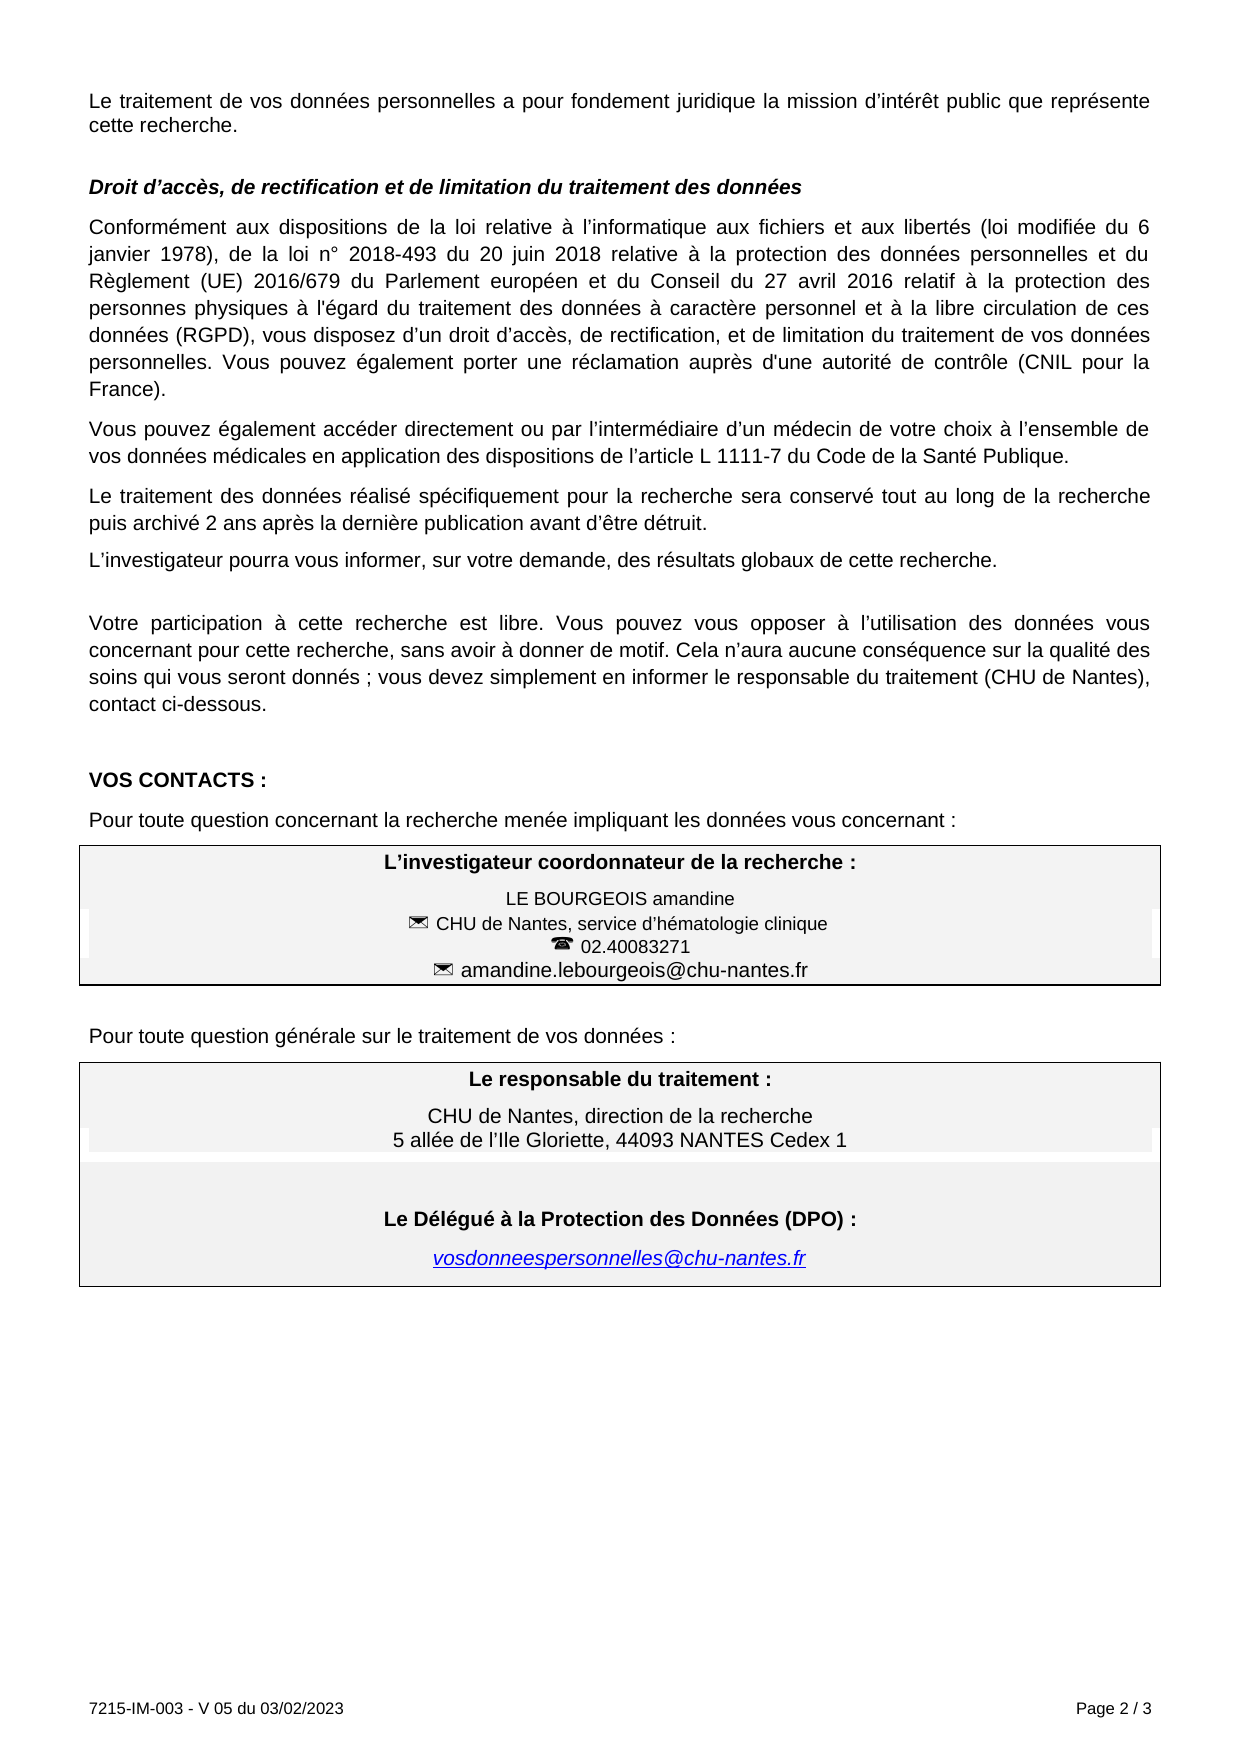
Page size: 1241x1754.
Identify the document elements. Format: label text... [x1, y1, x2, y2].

text Vous pouvez également accéder directement ou par l’intermédiaire d’un médecin de votre choix à l’ensemble de vos données médicales en application des dispositions de l’article L 1111-7 du Code de la Santé Publique. [89, 415, 1152, 469]
text Droit d’accès, de rectification et de limitation du traitement des données [89, 173, 1152, 200]
text CHU de Nantes, direction de la recherche [80, 1101, 1160, 1128]
text 02.40083271 [89, 936, 1152, 955]
text 5 allée de l’Ile Gloriette, 44093 NANTES Cedex 1 [89, 1128, 1152, 1152]
text vosdonneespersonnelles@chu-nantes.fr [80, 1241, 1160, 1286]
text VOS CONTACTS : [89, 766, 1152, 793]
text Le responsable du traitement : [80, 1063, 1160, 1092]
text L’investigateur pourra vous informer, sur votre demande, des résultats globaux de cette recherche. [89, 548, 1152, 572]
text L’investigateur coordonnateur de la recherche : [80, 846, 1160, 875]
text Pour toute question générale sur le traitement de vos données : [89, 1022, 1152, 1049]
text Conformément aux dispositions de la loi relative à l’informatique aux fichiers et aux libertés (loi modifiée du 6 janvier 1978), de la loi n° 2018-493 du 20 juin 2018 relative à la protection des données personnelles et du Règlement (UE) 2016/679 du Parlement européen et du Conseil du 27 avril 2016 relatif à la protection des personnes physiques à l'égard du traitement des données à caractère personnel et à la libre circulation de ces données (RGPD), vous disposez d’un droit d’accès, de rectification, et de limitation du traitement de vos données personnelles. Vous pouvez également porter une réclamation auprès d'une autorité de contrôle (CNIL pour la France). [89, 213, 1152, 402]
text Le traitement de vos données personnelles a pour fondement juridique la mission d’intérêt public que représente cette recherche. [89, 89, 1152, 137]
text amandine.lebourgeois@chu-nantes.fr [80, 955, 1160, 984]
text Le traitement des données réalisé spécifiquement pour la recherche sera conservé tout au long de la recherche puis archivé 2 ans après la dernière publication avant d’être détruit. [89, 481, 1152, 536]
text Le Délégué à la Protection des Données (DPO) : [80, 1201, 1160, 1231]
text Pour toute question concernant la recherche menée impliquant les données vous concernant : [89, 805, 1152, 832]
text Votre participation à cette recherche est libre. Vous pouvez vous opposer à l’utilisation des données vous concernant pour cette recherche, sans avoir à donner de motif. Cela n’aura aucune conséquence sur la qualité des soins qui vous seront donnés ; vous devez simplement en informer le responsable du traitement (CHU de Nantes), contact ci-dessous. [89, 608, 1152, 717]
